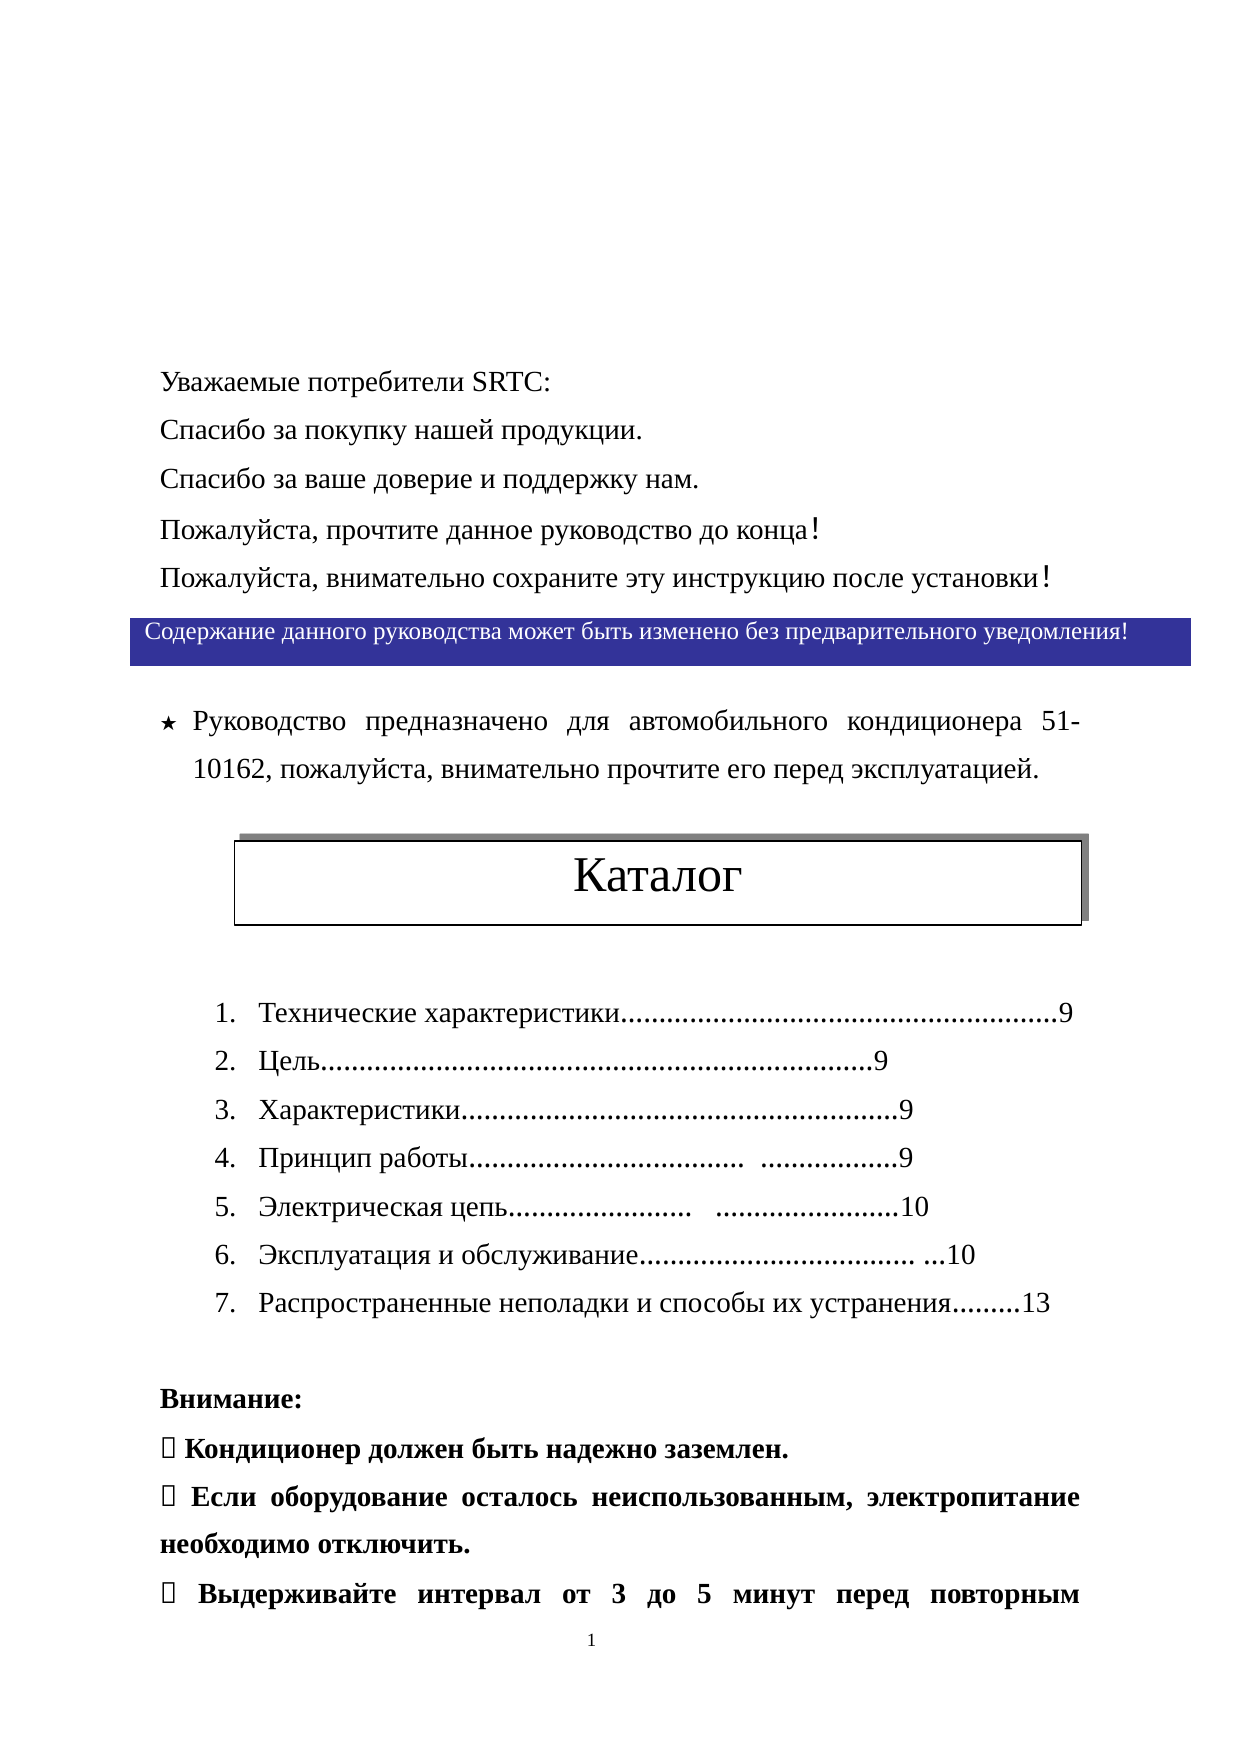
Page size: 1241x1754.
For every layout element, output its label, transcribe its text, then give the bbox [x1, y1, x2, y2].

list Руководство предназначено для автомобильного кондиционера 51-10162, пожалуйста, внимательно прочтите его перед эксплуатацией. [159, 696, 1081, 793]
text  Если оборудование осталось неиспользованным, электропитание необходимо отключить. [159, 1471, 1081, 1568]
text Внимание: [159, 1374, 1081, 1423]
list Цель………………………………………………………………9 [214, 1035, 1081, 1084]
list Характеристики…………………………………………………9 [214, 1084, 1081, 1132]
list Принцип работы……………………………… ………………9 [214, 1132, 1081, 1181]
text Спасибо за ваше доверие и поддержку нам. [159, 454, 1081, 502]
text Уважаемые потребители SRTC: [159, 357, 1081, 406]
list Электрическая цепь…………………… ……………………10 [214, 1181, 1081, 1229]
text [159, 1568, 1081, 1616]
list Технические характеристики…………………………………………………9 [214, 987, 1081, 1035]
list Распространенные неполадки и способы их устранения………13 [214, 1277, 1081, 1326]
text Пожалуйста, прочтите данное руководство до конца！ [159, 502, 1081, 551]
text  Кондиционер должен быть надежно заземлен. [159, 1423, 1081, 1471]
text Спасибо за покупку нашей продукции. [159, 406, 1081, 454]
list Эксплуатация и обслуживание……………………………… …10 [214, 1229, 1081, 1277]
text Пожалуйста, внимательно сохраните эту инструкцию после установки！ [159, 551, 1081, 599]
